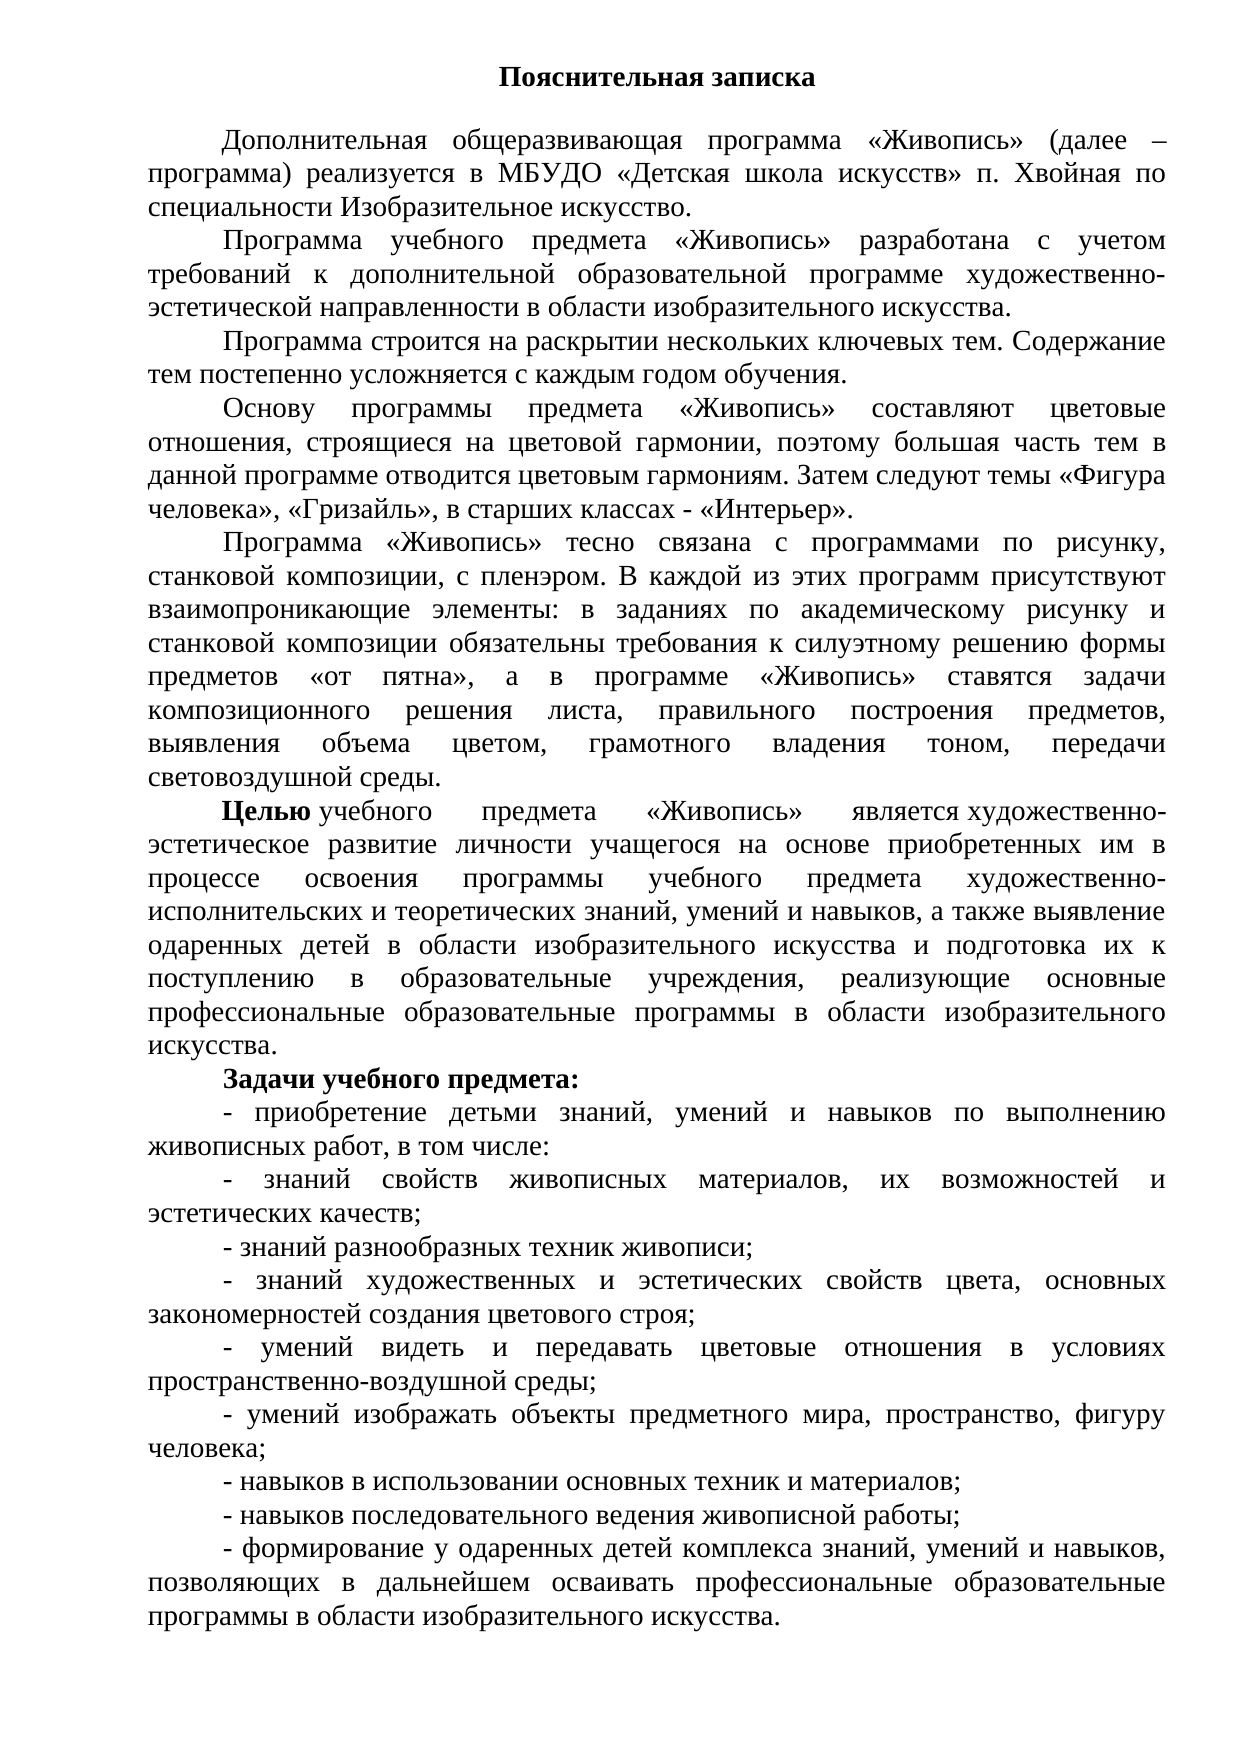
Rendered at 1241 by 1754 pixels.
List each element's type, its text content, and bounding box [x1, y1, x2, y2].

text - умений видеть и передавать цветовые отношения в условиях пространственно-воздушной среды; [148, 1329, 1167, 1396]
text - приобретение детьми знаний, умений и навыков по выполнению живописных работ, в том числе: [148, 1094, 1167, 1162]
text - знаний свойств живописных материалов, их возможностей и эстетических качеств; [148, 1162, 1167, 1229]
text - знаний разнообразных техник живописи; [148, 1229, 1167, 1262]
text Задачи учебного предмета: [148, 1061, 1167, 1094]
text - умений изображать объекты предметного мира, пространство, фигуру человека; [148, 1396, 1167, 1463]
text - навыков последовательного ведения живописной работы; [148, 1497, 1167, 1531]
text Основу программы предмета «Живопись» составляют цветовые отношения, строящиеся на цветовой гармонии, поэтому большая часть тем в данной программе отводится цветовым гармониям. Затем следуют темы «Фигура человека», «Гризайль», в старших классах - «Интерьер». [148, 390, 1167, 524]
text - знаний художественных и эстетических свойств цвета, основных закономерностей создания цветового строя; [148, 1262, 1167, 1329]
text - формирование у одаренных детей комплекса знаний, умений и навыков, позволяющих в дальнейшем осваивать профессиональные образовательные программы в области изобразительного искусства. [148, 1531, 1167, 1631]
text Пояснительная записка [148, 59, 1167, 93]
text - навыков в использовании основных техник и материалов; [148, 1463, 1167, 1497]
text Дополнительная общеразвивающая программа «Живопись» (далее – программа) реализуется в МБУДО «Детская школа искусств» п. Хвойная по специальности Изобразительное искусство. [148, 122, 1167, 222]
text Программа «Живопись» тесно связана с программами по рисунку, станковой композиции, с пленэром. В каждой из этих программ присутствуют взаимопроникающие элементы: в заданиях по академическому рисунку и станковой композиции обязательны требования к силуэтному решению формы предметов «от пятна», а в программе «Живопись» ставятся задачи композиционного решения листа, правильного построения предметов, выявления объема цветом, грамотного владения тоном, передачи световоздушной среды. [148, 524, 1167, 793]
text Целью учебного предмета «Живопись» является художественно-эстетическое развитие личности учащегося на основе приобретенных им в процессе освоения программы учебного предмета художественно-исполнительских и теоретических знаний, умений и навыков, а также выявление одаренных детей в области изобразительного искусства и подготовка их к поступлению в образовательные учреждения, реализующие основные профессиональные образовательные программы в области изобразительного искусства. [148, 793, 1167, 1061]
text Программа учебного предмета «Живопись» разработана с учетом требований к дополнительной образовательной программе художественно-эстетической направленности в области изобразительного искусства. [148, 222, 1167, 323]
text Программа строится на раскрытии нескольких ключевых тем. Содержание тем постепенно усложняется с каждым годом обучения. [148, 323, 1167, 390]
